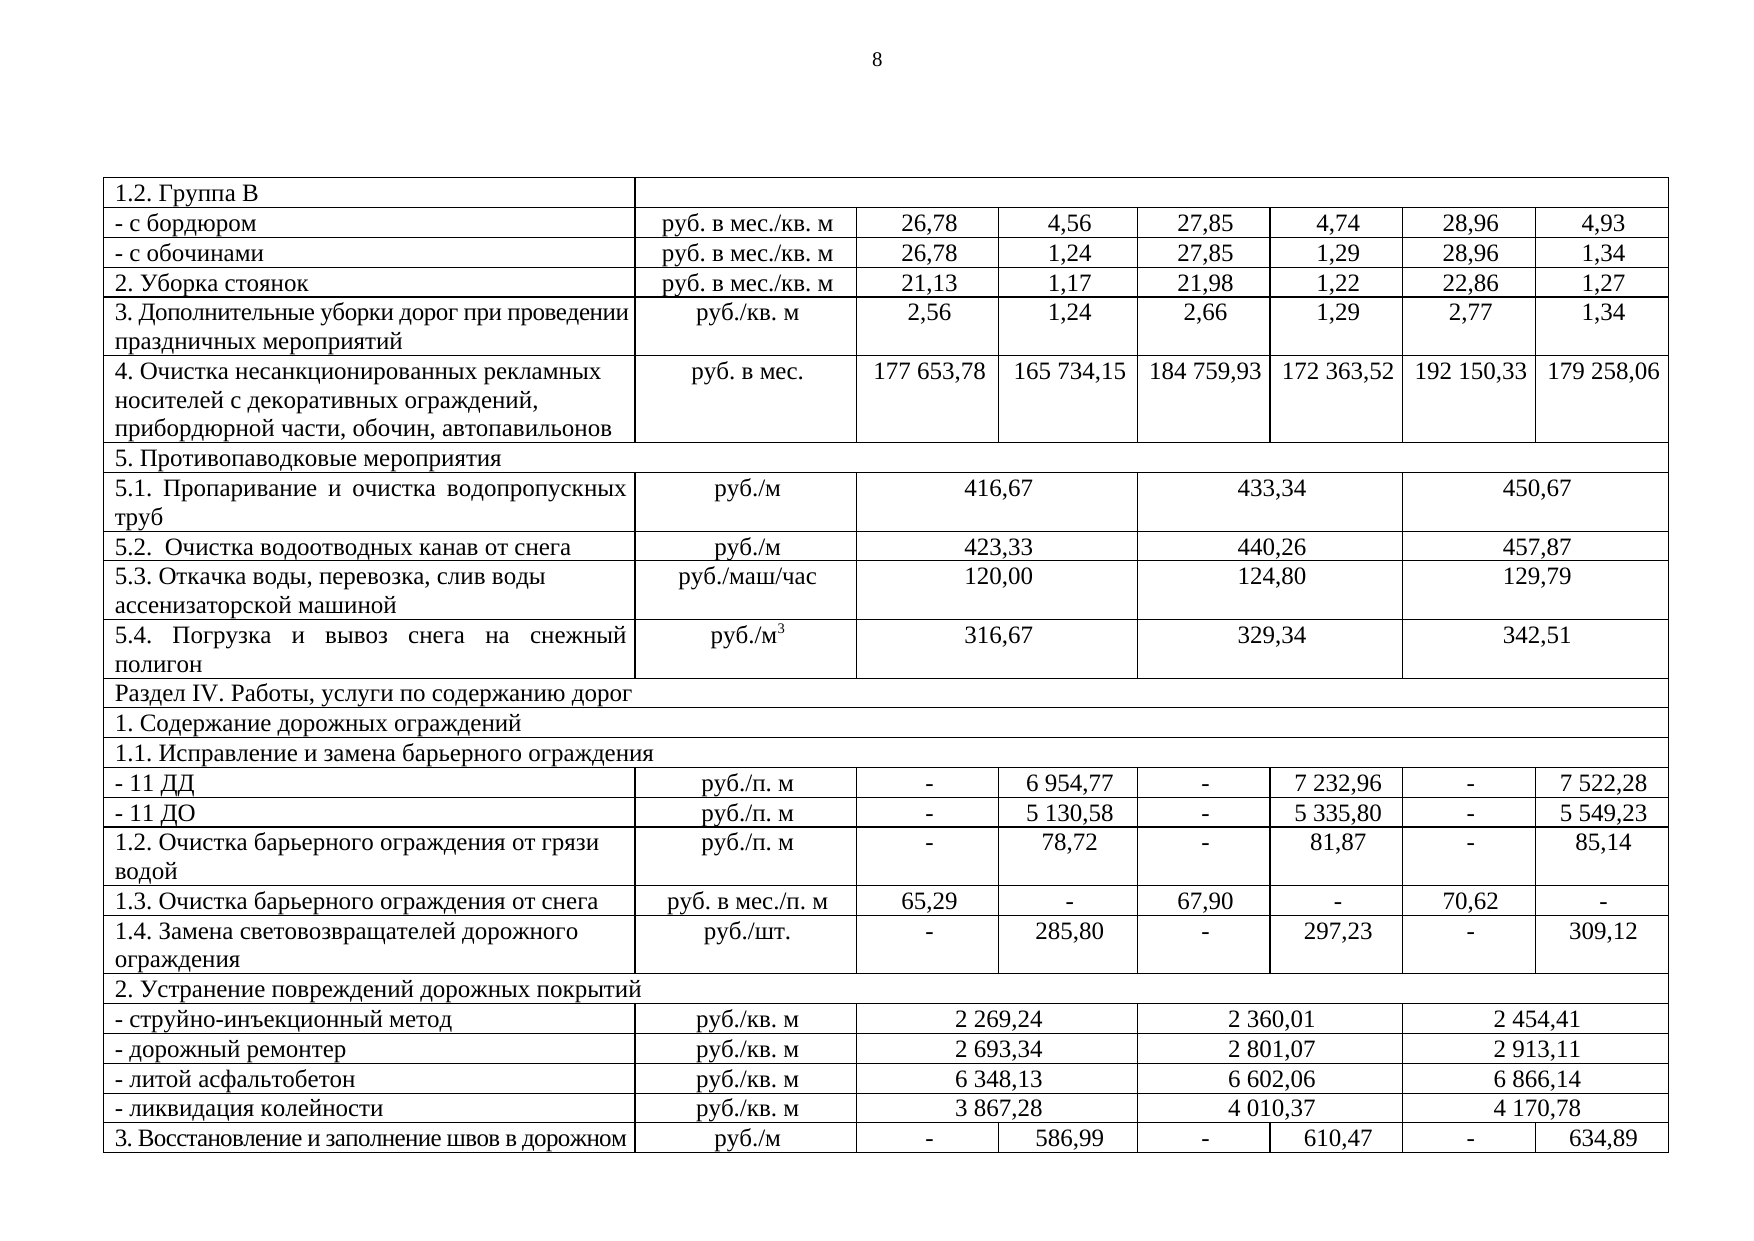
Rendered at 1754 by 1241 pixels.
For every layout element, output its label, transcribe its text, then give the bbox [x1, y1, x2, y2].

table_cell - [1536, 886, 1668, 915]
table_cell 27,85 [1138, 238, 1269, 267]
table_cell 433,34 [1138, 473, 1402, 531]
table_cell - 11 ДО [104, 798, 634, 826]
table_cell 78,72 [999, 828, 1137, 885]
table_cell - [1403, 1123, 1535, 1152]
table_cell 297,23 [1271, 916, 1402, 973]
table_cell руб. в мес./кв. м [636, 238, 856, 267]
table_cell 177 653,78 [857, 356, 998, 442]
table_cell 3 867,28 [857, 1094, 1137, 1122]
table_cell 329,34 [1138, 620, 1402, 677]
table_cell 65,29 [857, 886, 998, 915]
table_cell 21,98 [1138, 268, 1269, 296]
table_cell - [1403, 798, 1535, 826]
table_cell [104, 1123, 634, 1152]
table_cell 1,22 [1271, 268, 1402, 296]
table_cell руб. в мес. [636, 356, 856, 442]
table_cell 129,79 [1403, 561, 1668, 619]
table_cell 2 360,01 [1138, 1004, 1402, 1033]
table_cell - с бордюром [104, 208, 634, 237]
table_cell 81,87 [1271, 828, 1402, 885]
table_cell 120,00 [857, 561, 1137, 619]
table_cell 7 522,28 [1536, 768, 1668, 797]
table_cell 2. Устранение повреждений дорожных покрытий [104, 974, 1668, 1003]
table_cell 5.4. Погрузка и вывоз снега на снежный полигон [104, 620, 634, 677]
table_cell 192 150,33 [1403, 356, 1535, 442]
table_cell 285,80 [999, 916, 1137, 973]
table_cell 450,67 [1403, 473, 1668, 531]
table_cell - [857, 828, 998, 885]
table_cell - [1138, 916, 1269, 973]
table_cell 5 549,23 [1536, 798, 1668, 826]
table_cell 67,90 [1138, 886, 1269, 915]
table_cell 1,29 [1271, 238, 1402, 267]
table_cell 124,80 [1138, 561, 1402, 619]
table_cell руб. в мес./кв. м [636, 268, 856, 296]
table_cell 4 010,37 [1138, 1094, 1402, 1122]
table_cell руб./кв. м [636, 1004, 856, 1033]
table_cell - [857, 1123, 998, 1152]
table_cell 165 734,15 [999, 356, 1137, 442]
table_cell руб./кв. м [636, 1064, 856, 1092]
table_cell 2 801,07 [1138, 1034, 1402, 1063]
table_cell 3. Дополнительные уборки дорог при проведении праздничных мероприятий [104, 298, 634, 355]
table_cell 85,14 [1536, 828, 1668, 885]
table_cell - [857, 768, 998, 797]
table_cell 2 693,34 [857, 1034, 1137, 1063]
table_cell 1,34 [1536, 298, 1668, 355]
table_cell руб./м [636, 1123, 856, 1152]
table_cell - [1138, 828, 1269, 885]
table_cell 5. Противопаводковые мероприятия [104, 443, 1668, 472]
table_cell 586,99 [999, 1123, 1137, 1152]
table_cell 5 130,58 [999, 798, 1137, 826]
table_cell 457,87 [1403, 532, 1668, 560]
table_cell 2,56 [857, 298, 998, 355]
table_cell 5.1. Пропаривание и очистка водопропускных труб [104, 473, 634, 531]
table_cell 4,93 [1536, 208, 1668, 237]
table_cell 2,66 [1138, 298, 1269, 355]
table_cell 1,34 [1536, 238, 1668, 267]
table_cell 309,12 [1536, 916, 1668, 973]
table_cell руб./п. м [636, 828, 856, 885]
table_cell руб. в мес./п. м [636, 886, 856, 915]
table_cell - [1138, 798, 1269, 826]
table_cell руб./кв. м [636, 1034, 856, 1063]
table_cell 1,24 [999, 298, 1137, 355]
table_cell 2,77 [1403, 298, 1535, 355]
table_cell 2. Уборка стоянок [104, 268, 634, 296]
table_cell руб./кв. м [636, 298, 856, 355]
table_cell 6 954,77 [999, 768, 1137, 797]
table_cell 1.4. Замена световозвращателей дорожного ограждения [104, 916, 634, 973]
table_cell 26,78 [857, 238, 998, 267]
table_cell Раздел IV. Работы, услуги по содержанию дорог [104, 679, 1668, 707]
table_cell 172 363,52 [1271, 356, 1402, 442]
table_cell - [1403, 828, 1535, 885]
table_cell - [1138, 1123, 1269, 1152]
table_cell руб./м3 [636, 620, 856, 677]
table_cell 1.2. Группа В [104, 178, 634, 207]
table_cell 1.1. Исправление и замена барьерного ограждения [104, 738, 1668, 767]
table_cell - [1271, 886, 1402, 915]
table_cell руб./п. м [636, 768, 856, 797]
table_cell 1,29 [1271, 298, 1402, 355]
table_cell - [857, 916, 998, 973]
table_cell 2 269,24 [857, 1004, 1137, 1033]
table_cell 1.2. Очистка барьерного ограждения от грязи водой [104, 828, 634, 885]
table_cell руб./кв. м [636, 1094, 856, 1122]
table_cell 4 170,78 [1403, 1094, 1668, 1122]
table_cell - литой асфальтобетон [104, 1064, 634, 1092]
table_cell 7 232,96 [1271, 768, 1402, 797]
table_cell 1,17 [999, 268, 1137, 296]
table_cell 423,33 [857, 532, 1137, 560]
table_cell 4,74 [1271, 208, 1402, 237]
table_cell 21,13 [857, 268, 998, 296]
table_cell - 11 ДД [104, 768, 634, 797]
table_cell 184 759,93 [1138, 356, 1269, 442]
table_cell 5.2. Очистка водоотводных канав от снега [104, 532, 634, 560]
table_cell - ликвидация колейности [104, 1094, 634, 1122]
table_cell - [1403, 768, 1535, 797]
table_cell - дорожный ремонтер [104, 1034, 634, 1063]
table_cell руб. в мес./кв. м [636, 208, 856, 237]
table_cell - [1403, 916, 1535, 973]
table_cell - [857, 798, 998, 826]
table_cell 1.3. Очистка барьерного ограждения от снега [104, 886, 634, 915]
table_cell 22,86 [1403, 268, 1535, 296]
table_cell 1. Содержание дорожных ограждений [104, 708, 1668, 737]
table_cell 316,67 [857, 620, 1137, 677]
table_cell - [1138, 768, 1269, 797]
table_cell 70,62 [1403, 886, 1535, 915]
table_cell - [999, 886, 1137, 915]
table_cell 6 348,13 [857, 1064, 1137, 1092]
table_cell руб./маш/час [636, 561, 856, 619]
table_cell - с обочинами [104, 238, 634, 267]
table_cell 4. Очистка несанкционированных рекламных носителей с декоративных ограждений, прибордюрной части, обочин, автопавильонов [104, 356, 634, 442]
table_cell 4,56 [999, 208, 1137, 237]
table_cell руб./м [636, 532, 856, 560]
table_cell 2 454,41 [1403, 1004, 1668, 1033]
table_cell 179 258,06 [1536, 356, 1668, 442]
table_cell 6 866,14 [1403, 1064, 1668, 1092]
table_cell 342,51 [1403, 620, 1668, 677]
table_cell 1,27 [1536, 268, 1668, 296]
table_cell 28,96 [1403, 238, 1535, 267]
table_cell 440,26 [1138, 532, 1402, 560]
table_cell 5 335,80 [1271, 798, 1402, 826]
table_cell 6 602,06 [1138, 1064, 1402, 1092]
table_cell 27,85 [1138, 208, 1269, 237]
table_cell 2 913,11 [1403, 1034, 1668, 1063]
table_cell 610,47 [1271, 1123, 1402, 1152]
table_cell 416,67 [857, 473, 1137, 531]
table_cell руб./шт. [636, 916, 856, 973]
table_cell 5.3. Откачка воды, перевозка, слив воды ассенизаторской машиной [104, 561, 634, 619]
table_cell - струйно-инъекционный метод [104, 1004, 634, 1033]
table_cell 26,78 [857, 208, 998, 237]
table_cell [636, 178, 1668, 207]
table_cell 28,96 [1403, 208, 1535, 237]
table_cell руб./п. м [636, 798, 856, 826]
table_cell 634,89 [1536, 1123, 1668, 1152]
table_cell руб./м [636, 473, 856, 531]
table_cell 1,24 [999, 238, 1137, 267]
